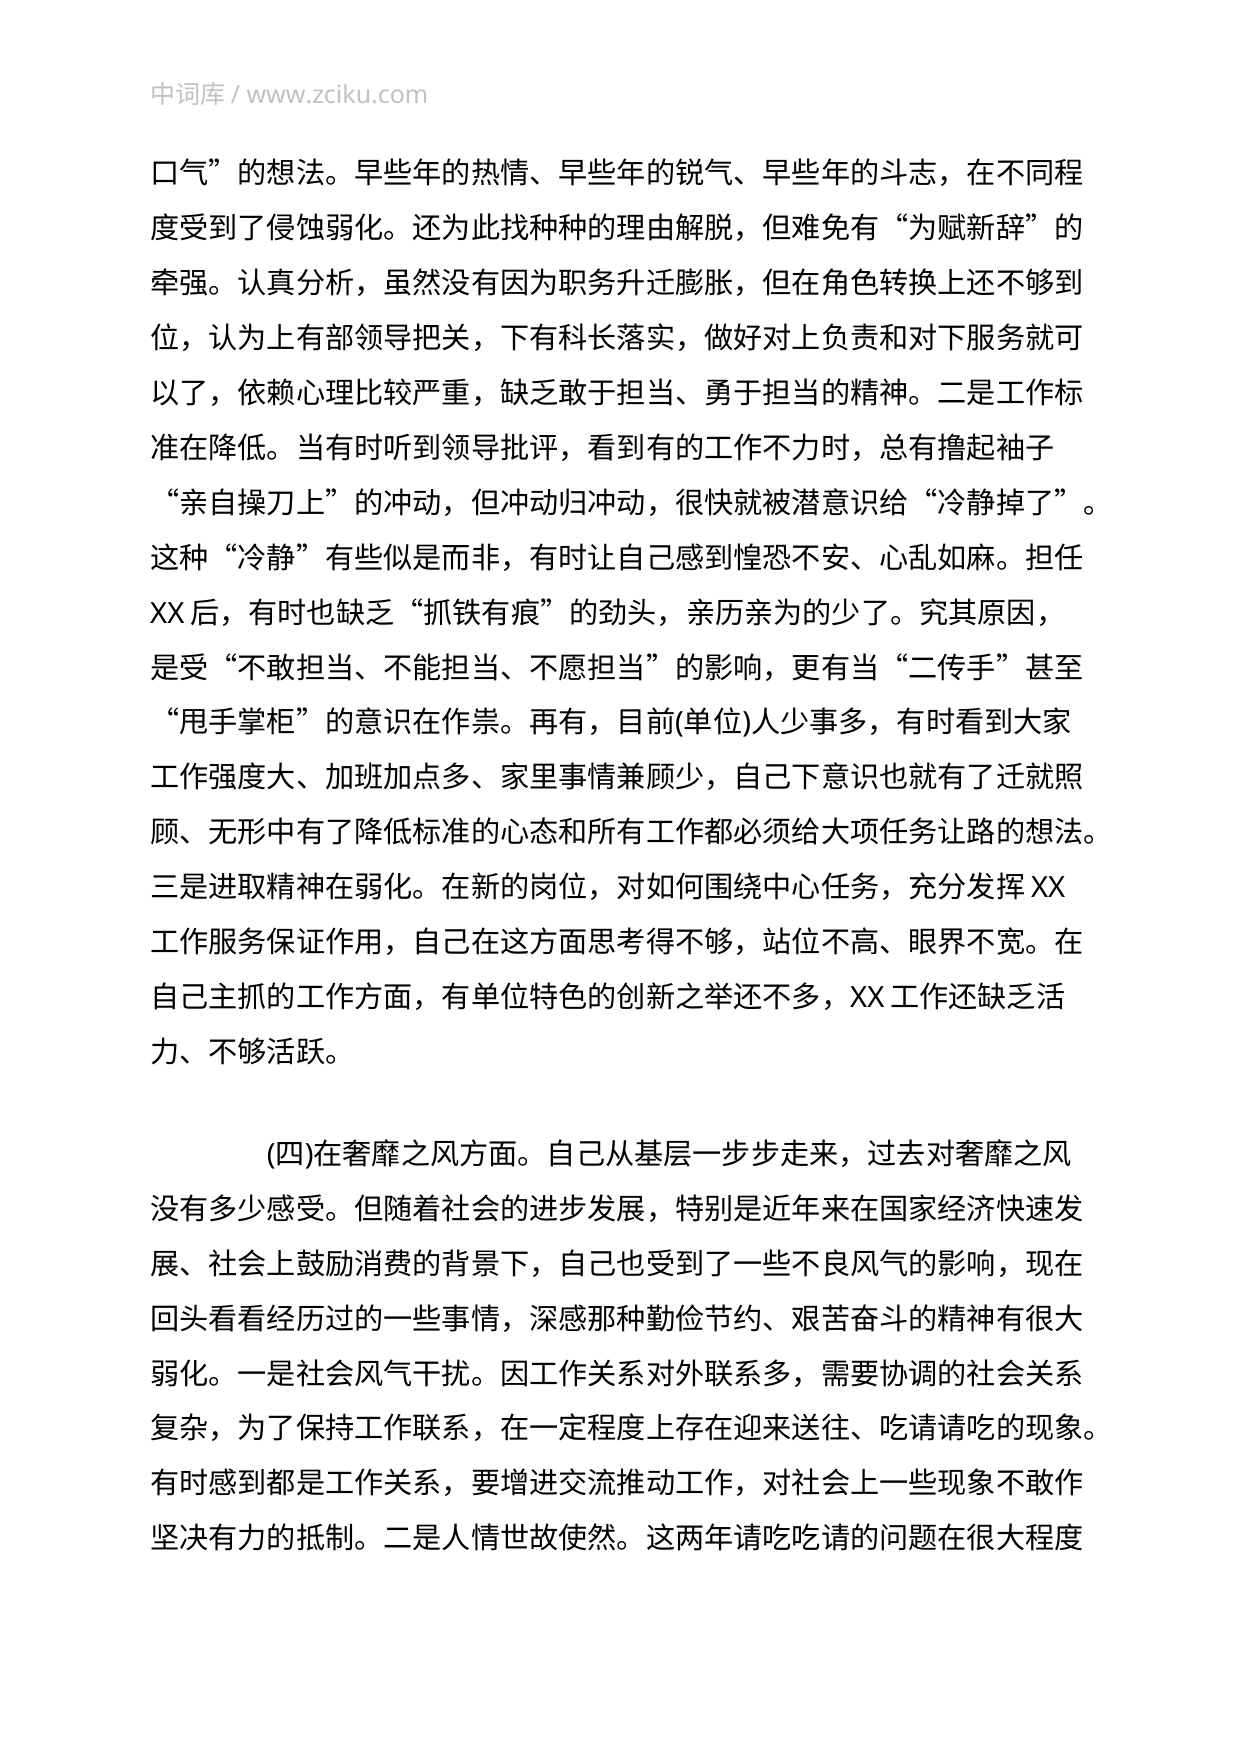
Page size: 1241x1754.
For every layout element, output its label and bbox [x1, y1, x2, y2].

text [150, 150, 1090, 1071]
text [150, 1131, 1090, 1557]
